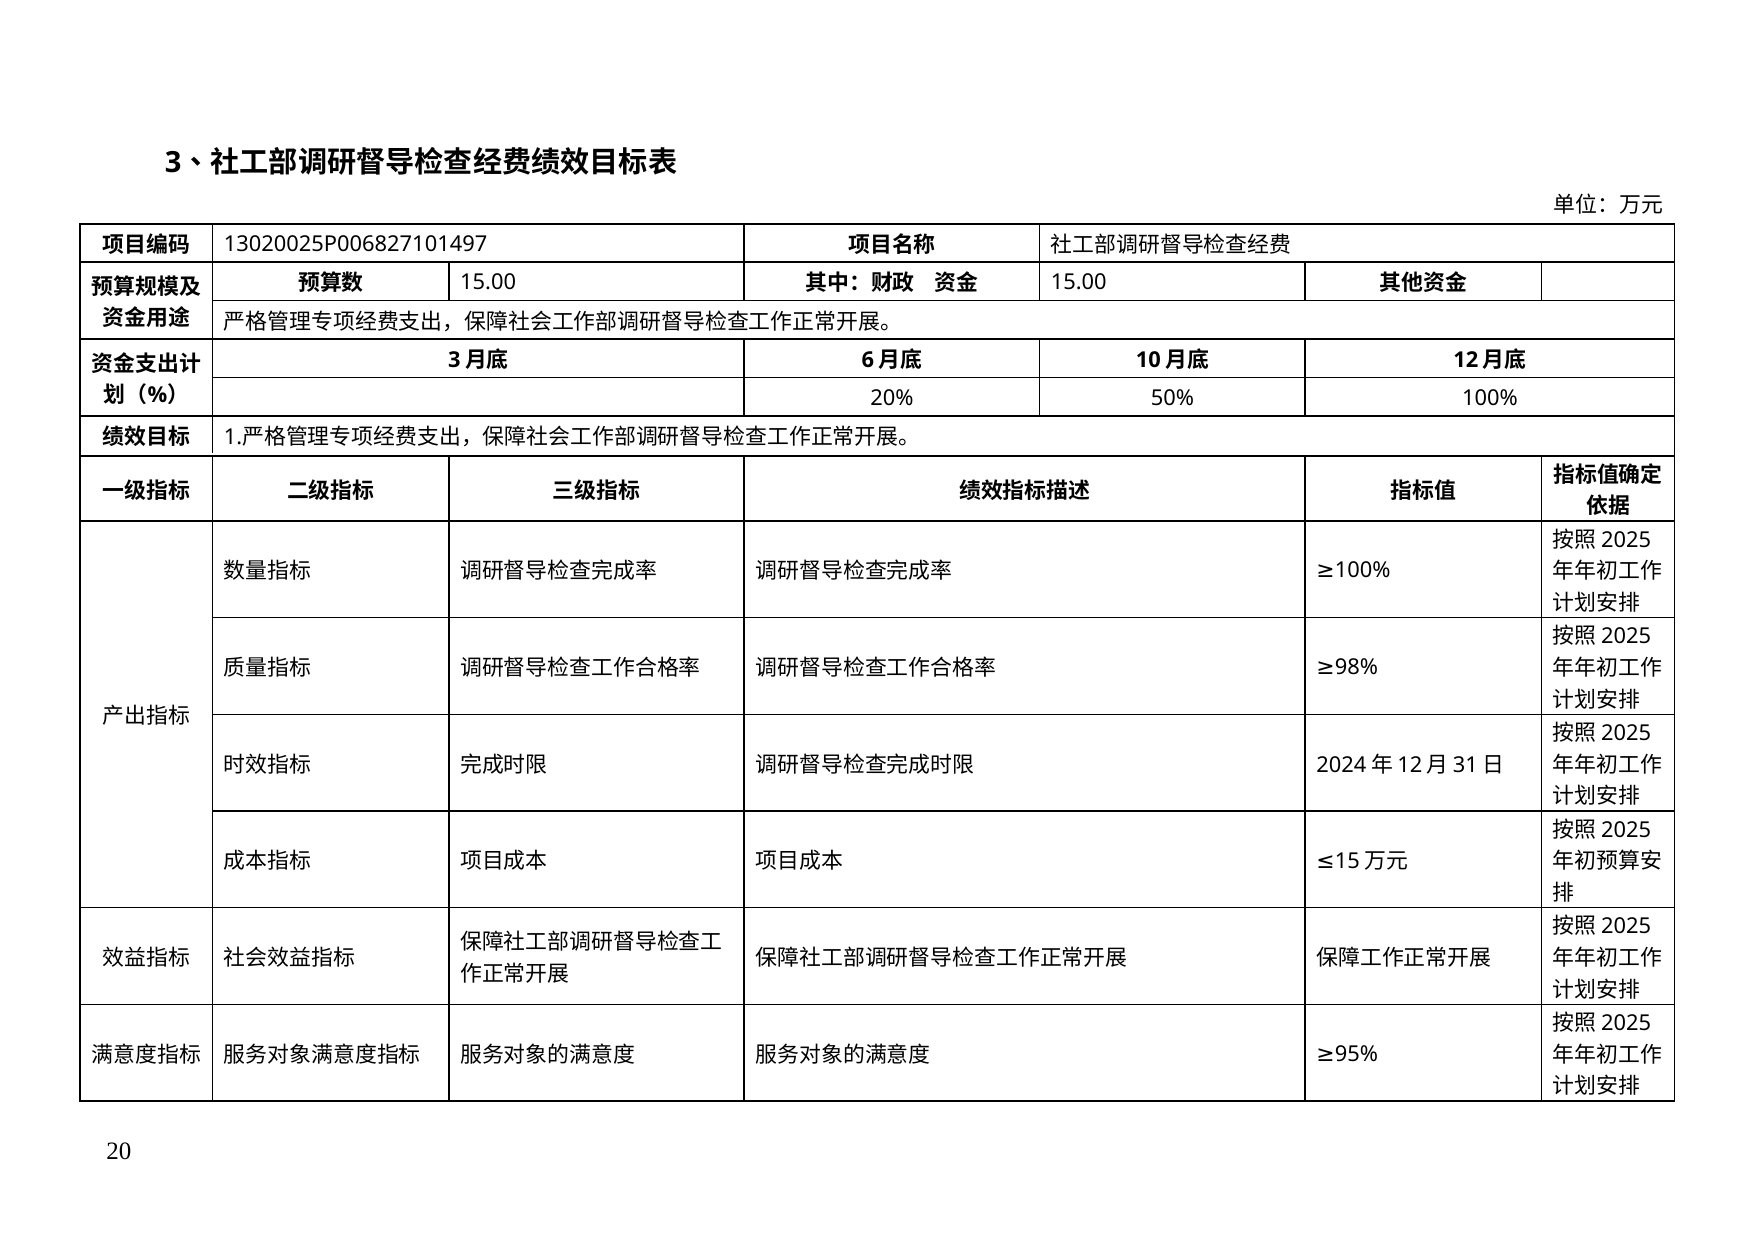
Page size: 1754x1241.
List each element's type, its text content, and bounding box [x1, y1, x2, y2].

table_cell 质量指标 [213, 618, 448, 713]
table_cell 产出指标 [81, 522, 212, 907]
table_cell 按照2025年年初工作计划安排 [1542, 908, 1674, 1003]
table_cell 按照2025年年初工作计划安排 [1542, 715, 1674, 810]
table_cell 20% [745, 378, 1039, 415]
table_cell 按照2025年年初工作计划安排 [1542, 1005, 1674, 1100]
table_cell 15.00 [1040, 263, 1304, 300]
table_cell 按照2025年年初工作计划安排 [1542, 618, 1674, 713]
table_cell 10月底 [1040, 340, 1304, 377]
table_cell 保障社工部调研督导检查工作正常开展 [450, 908, 743, 1003]
text 3、社工部调研督导检查经费绩效目标表 [106, 142, 1648, 181]
table_cell 项目编码 [81, 225, 212, 261]
table_cell ≥98% [1306, 618, 1541, 713]
table_cell 50% [1040, 378, 1304, 415]
table_header 二级指标 [213, 457, 448, 520]
table_cell 1.严格管理专项经费支出，保障社会工作部调研督导检查工作正常开展。 [213, 417, 1674, 453]
table_cell [1542, 263, 1674, 300]
table_cell 调研督导检查工作合格率 [450, 618, 743, 713]
table_cell ≥95% [1306, 1005, 1541, 1100]
table_header 单位：万元 [81, 183, 1674, 223]
table_cell 100% [1306, 378, 1674, 415]
table_cell 社会效益指标 [213, 908, 448, 1003]
table_cell 资金支出计划（%） [81, 340, 212, 415]
table_cell 项目名称 [745, 225, 1039, 261]
table_cell 社工部调研督导检查经费 [1040, 225, 1674, 261]
table_cell 满意度指标 [81, 1005, 212, 1100]
table_cell 绩效目标 [81, 417, 212, 453]
table_cell 保障工作正常开展 [1306, 908, 1541, 1003]
table_cell 调研督导检查完成率 [745, 522, 1304, 617]
table_cell 项目成本 [745, 812, 1304, 907]
table_cell 13020025P006827101497 [213, 225, 743, 261]
table_cell ≥100% [1306, 522, 1541, 617]
table_cell ≤15万元 [1306, 812, 1541, 907]
table_header 指标值 [1306, 457, 1541, 520]
table_cell 严格管理专项经费支出，保障社会工作部调研督导检查工作正常开展。 [213, 301, 1674, 338]
table_cell 时效指标 [213, 715, 448, 810]
table_cell 项目成本 [450, 812, 743, 907]
table_cell 2024年12月31日 [1306, 715, 1541, 810]
table_cell 按照2025年初预算安排 [1542, 812, 1674, 907]
table_cell 服务对象的满意度 [745, 1005, 1304, 1100]
table_header 一级指标 [81, 457, 212, 520]
table_cell 数量指标 [213, 522, 448, 617]
table_cell 服务对象满意度指标 [213, 1005, 448, 1100]
table_cell 按照2025年年初工作计划安排 [1542, 522, 1674, 617]
table_cell 3月底 [213, 340, 743, 377]
table_cell 成本指标 [213, 812, 448, 907]
table_cell 效益指标 [81, 908, 212, 1003]
table_header 绩效指标描述 [745, 457, 1304, 520]
table_cell 保障社工部调研督导检查工作正常开展 [745, 908, 1304, 1003]
table_cell 调研督导检查完成时限 [745, 715, 1304, 810]
table_cell 其他资金 [1306, 263, 1541, 300]
table_cell 服务对象的满意度 [450, 1005, 743, 1100]
table_cell 15.00 [450, 263, 743, 300]
table_cell 预算规模及资金用途 [81, 263, 212, 338]
table_cell 预算数 [213, 263, 448, 300]
table_cell [213, 378, 743, 415]
table_header 三级指标 [450, 457, 743, 520]
table_cell 完成时限 [450, 715, 743, 810]
table_cell 调研督导检查工作合格率 [745, 618, 1304, 713]
table_cell 调研督导检查完成率 [450, 522, 743, 617]
table_cell 其中：财政 资金 [745, 263, 1039, 300]
table_cell 6月底 [745, 340, 1039, 377]
table_cell 12月底 [1306, 340, 1674, 377]
table_header 指标值确定依据 [1542, 457, 1674, 520]
